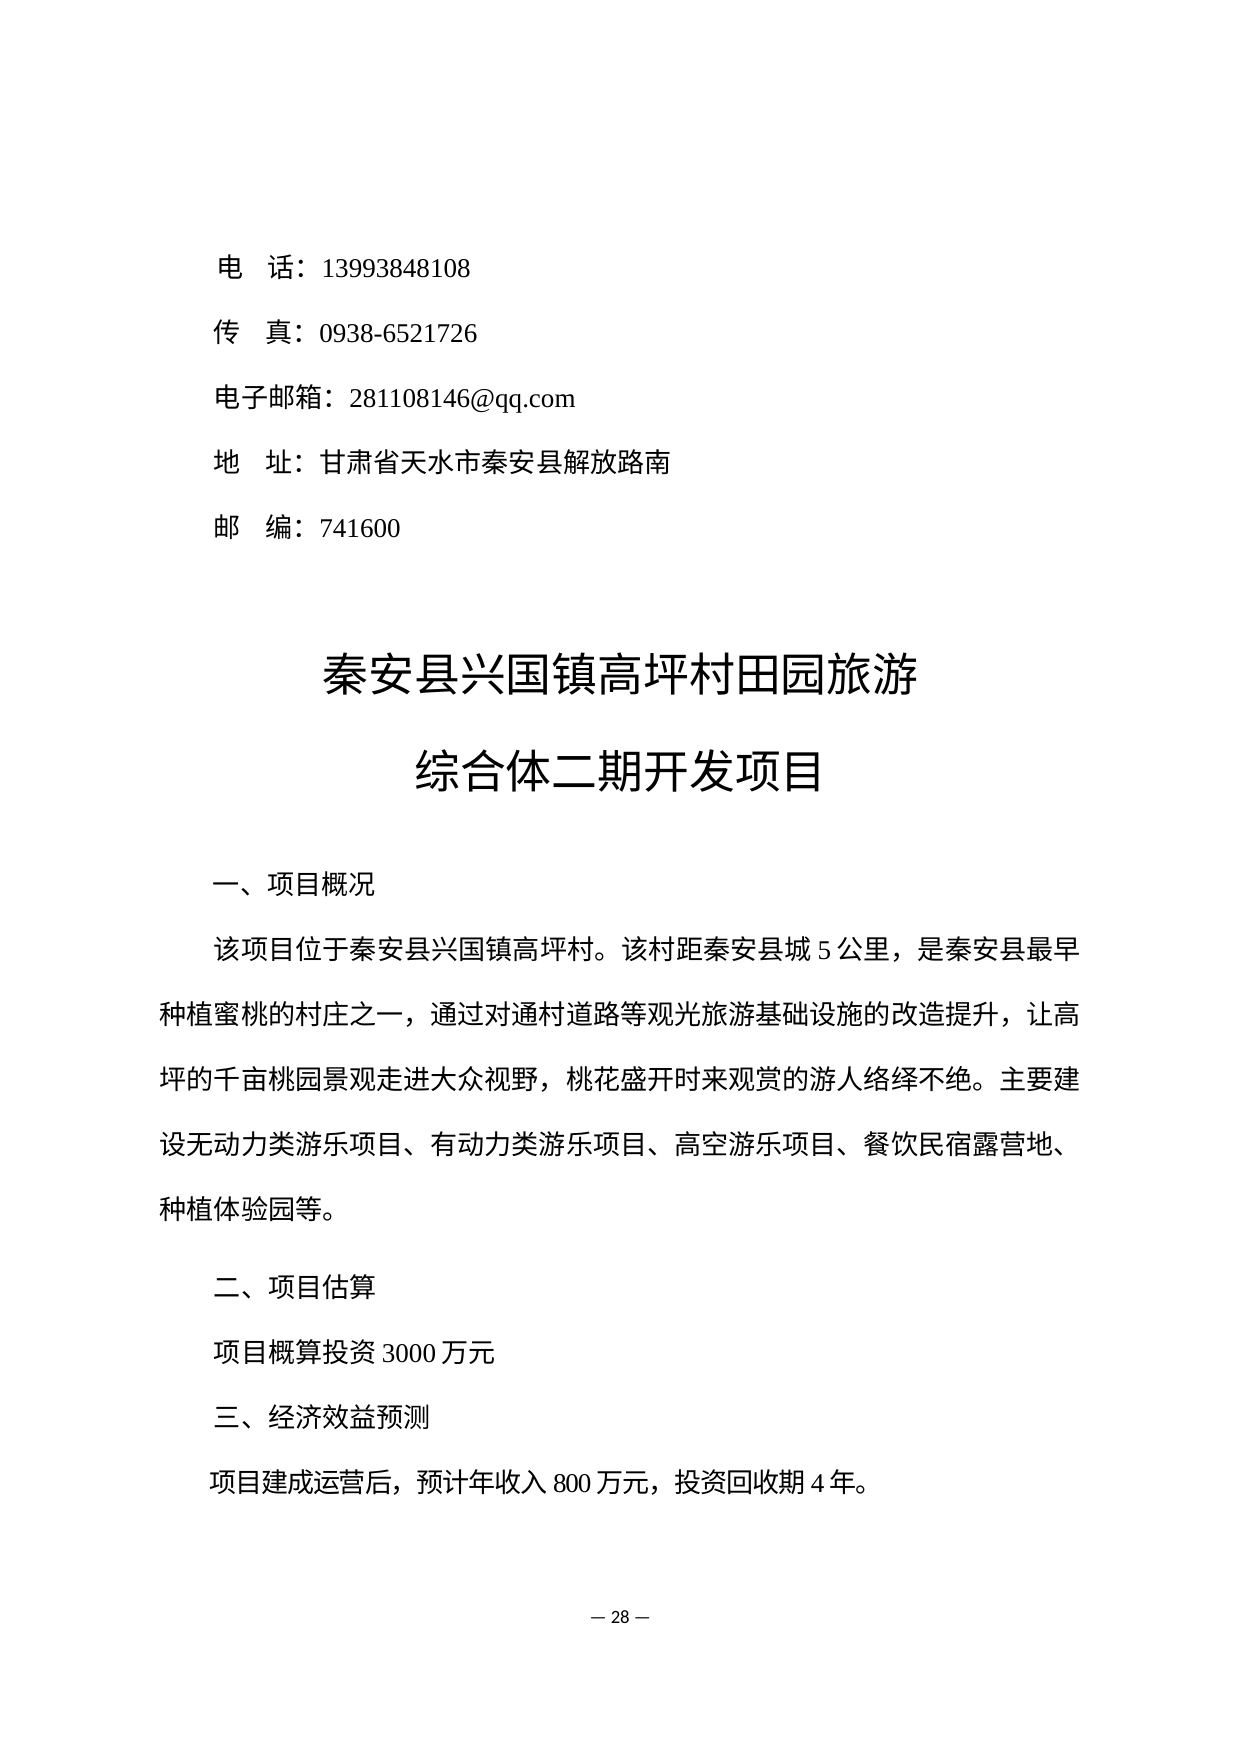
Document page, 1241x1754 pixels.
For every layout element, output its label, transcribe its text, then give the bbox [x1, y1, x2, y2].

text 三、经济效益预测 [159, 1383, 1081, 1448]
text 项目概算投资3000万元 [159, 1318, 1081, 1383]
text 邮 编：741600 [159, 493, 1081, 558]
text 该项目位于秦安县兴国镇高坪村。该村距秦安县城5公里，是秦安县最早种植蜜桃的村庄之一，通过对通村道路等观光旅游基础设施的改造提升，让高坪的千亩桃园景观走进大众视野，桃花盛开时来观赏的游人络绎不绝。主要建设无动力类游乐项目、有动力类游乐项目、高空游乐项目、餐饮民宿露营地、种植体验园等。 [159, 915, 1081, 1240]
text 电 话：13993848108 [159, 233, 1081, 298]
text 地 址：甘肃省天水市秦安县解放路南 [159, 428, 1081, 493]
text 综合体二期开发项目 [159, 720, 1081, 818]
text 传 真：0938-6521726 [159, 298, 1081, 363]
text 二、项目估算 [159, 1253, 1081, 1318]
text 项目建成运营后，预计年收入800万元，投资回收期4年。 [159, 1448, 1081, 1513]
text 电子邮箱：281108146@qq.com [159, 363, 1081, 428]
text 一、项目概况 [159, 850, 1081, 915]
text 秦安县兴国镇高坪村田园旅游 [159, 623, 1081, 720]
